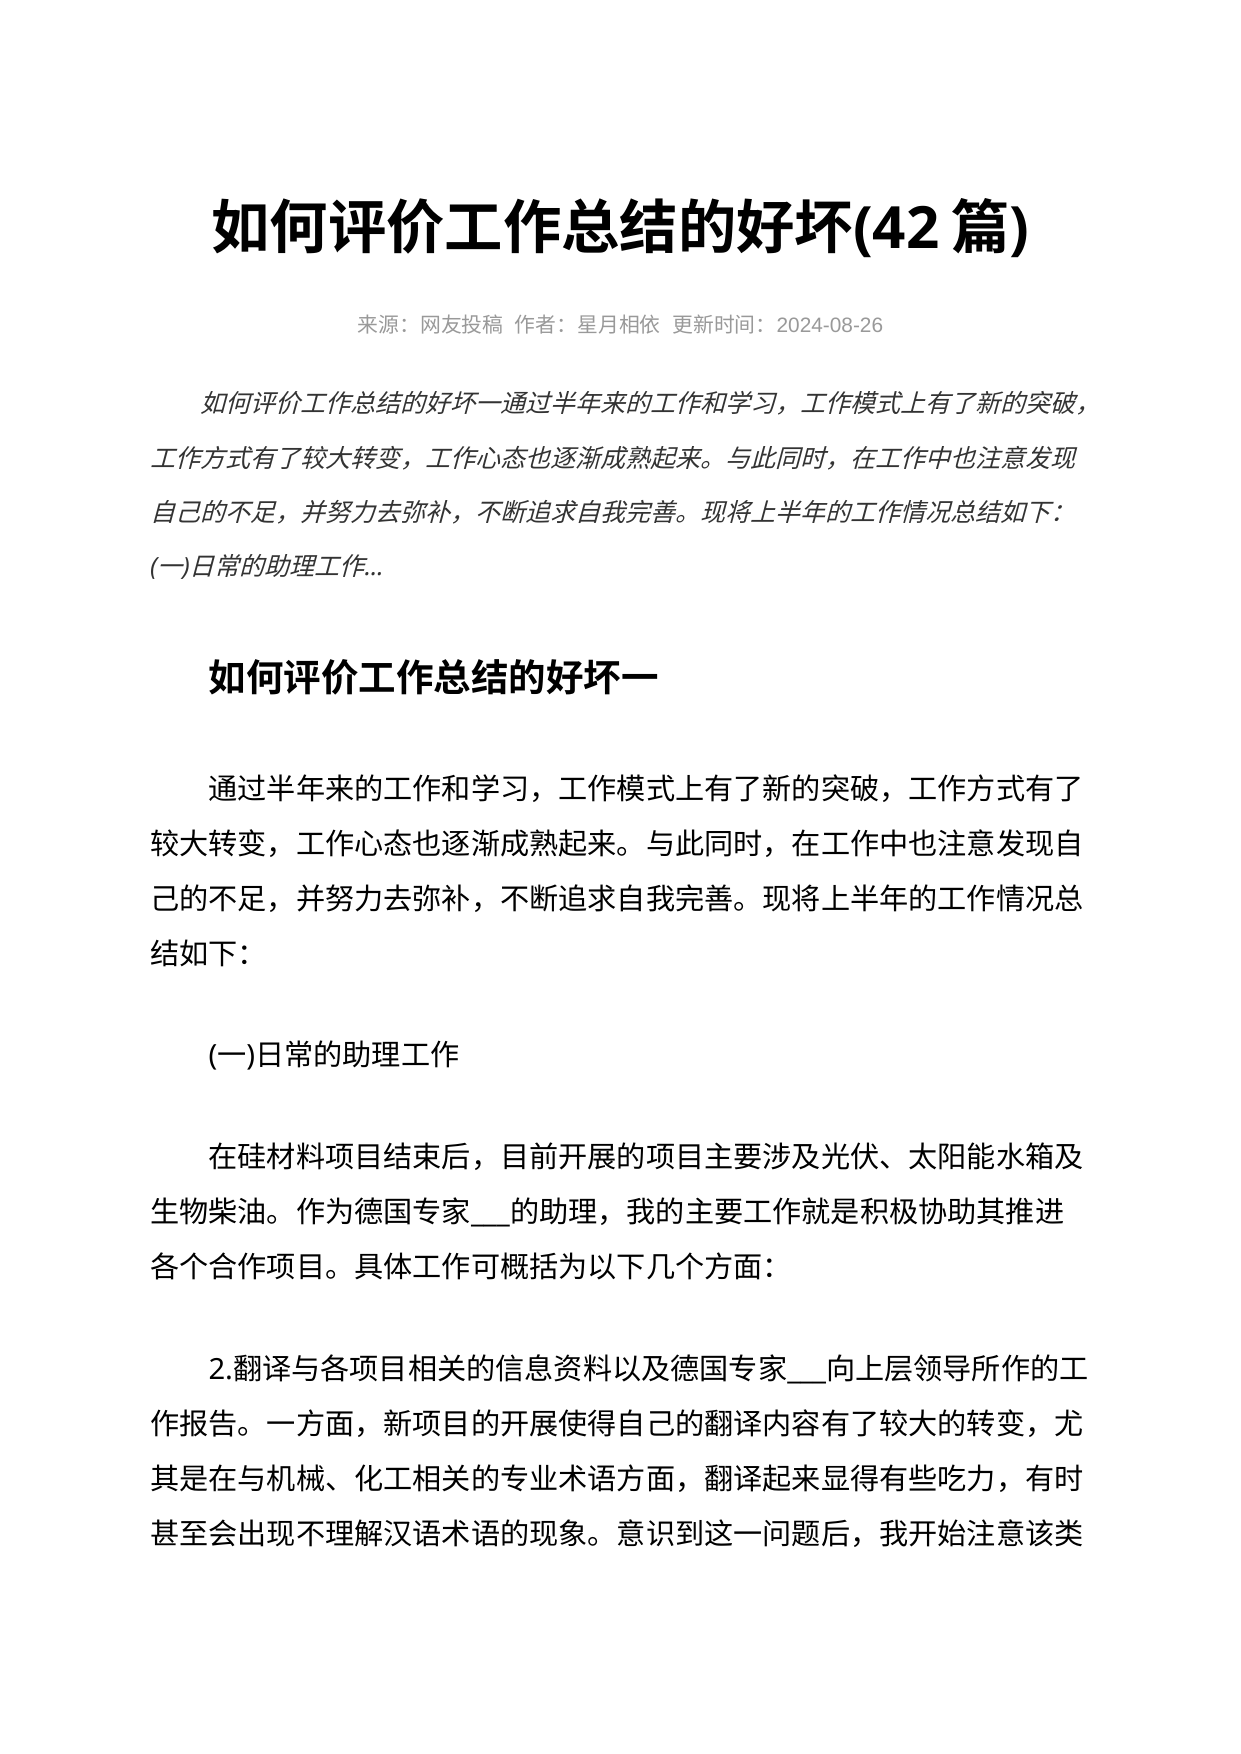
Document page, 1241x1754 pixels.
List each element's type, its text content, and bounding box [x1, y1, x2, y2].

text 如何评价工作总结的好坏一 [150, 648, 1090, 702]
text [150, 1346, 1090, 1553]
text 通过半年来的工作和学习，工作模式上有了新的突破，工作方式有了较大转变，工作心态也逐渐成熟起来。与此同时，在工作中也注意发现自己的不足，并努力去弥补，不断追求自我完善。现将上半年的工作情况总结如下： [150, 766, 1090, 972]
text (一)日常的助理工作 [150, 1032, 1090, 1074]
subtitle 如何评价工作总结的好坏(42篇) [150, 181, 1090, 266]
text 来源：网友投稿 作者：星月相依 更新时间：2024-08-26 [150, 313, 1090, 337]
text 如何评价工作总结的好坏一通过半年来的工作和学习，工作模式上有了新的突破，工作方式有了较大转变，工作心态也逐渐成熟起来。与此同时，在工作中也注意发现自己的不足，并努力去弥补，不断追求自我完善。现将上半年的工作情况总结如下：(一)日常的助理工作... [150, 384, 1090, 583]
text 在硅材料项目结束后，目前开展的项目主要涉及光伏、太阳能水箱及生物柴油。作为德国专家___的助理，我的主要工作就是积极协助其推进各个合作项目。具体工作可概括为以下几个方面： [150, 1134, 1090, 1286]
